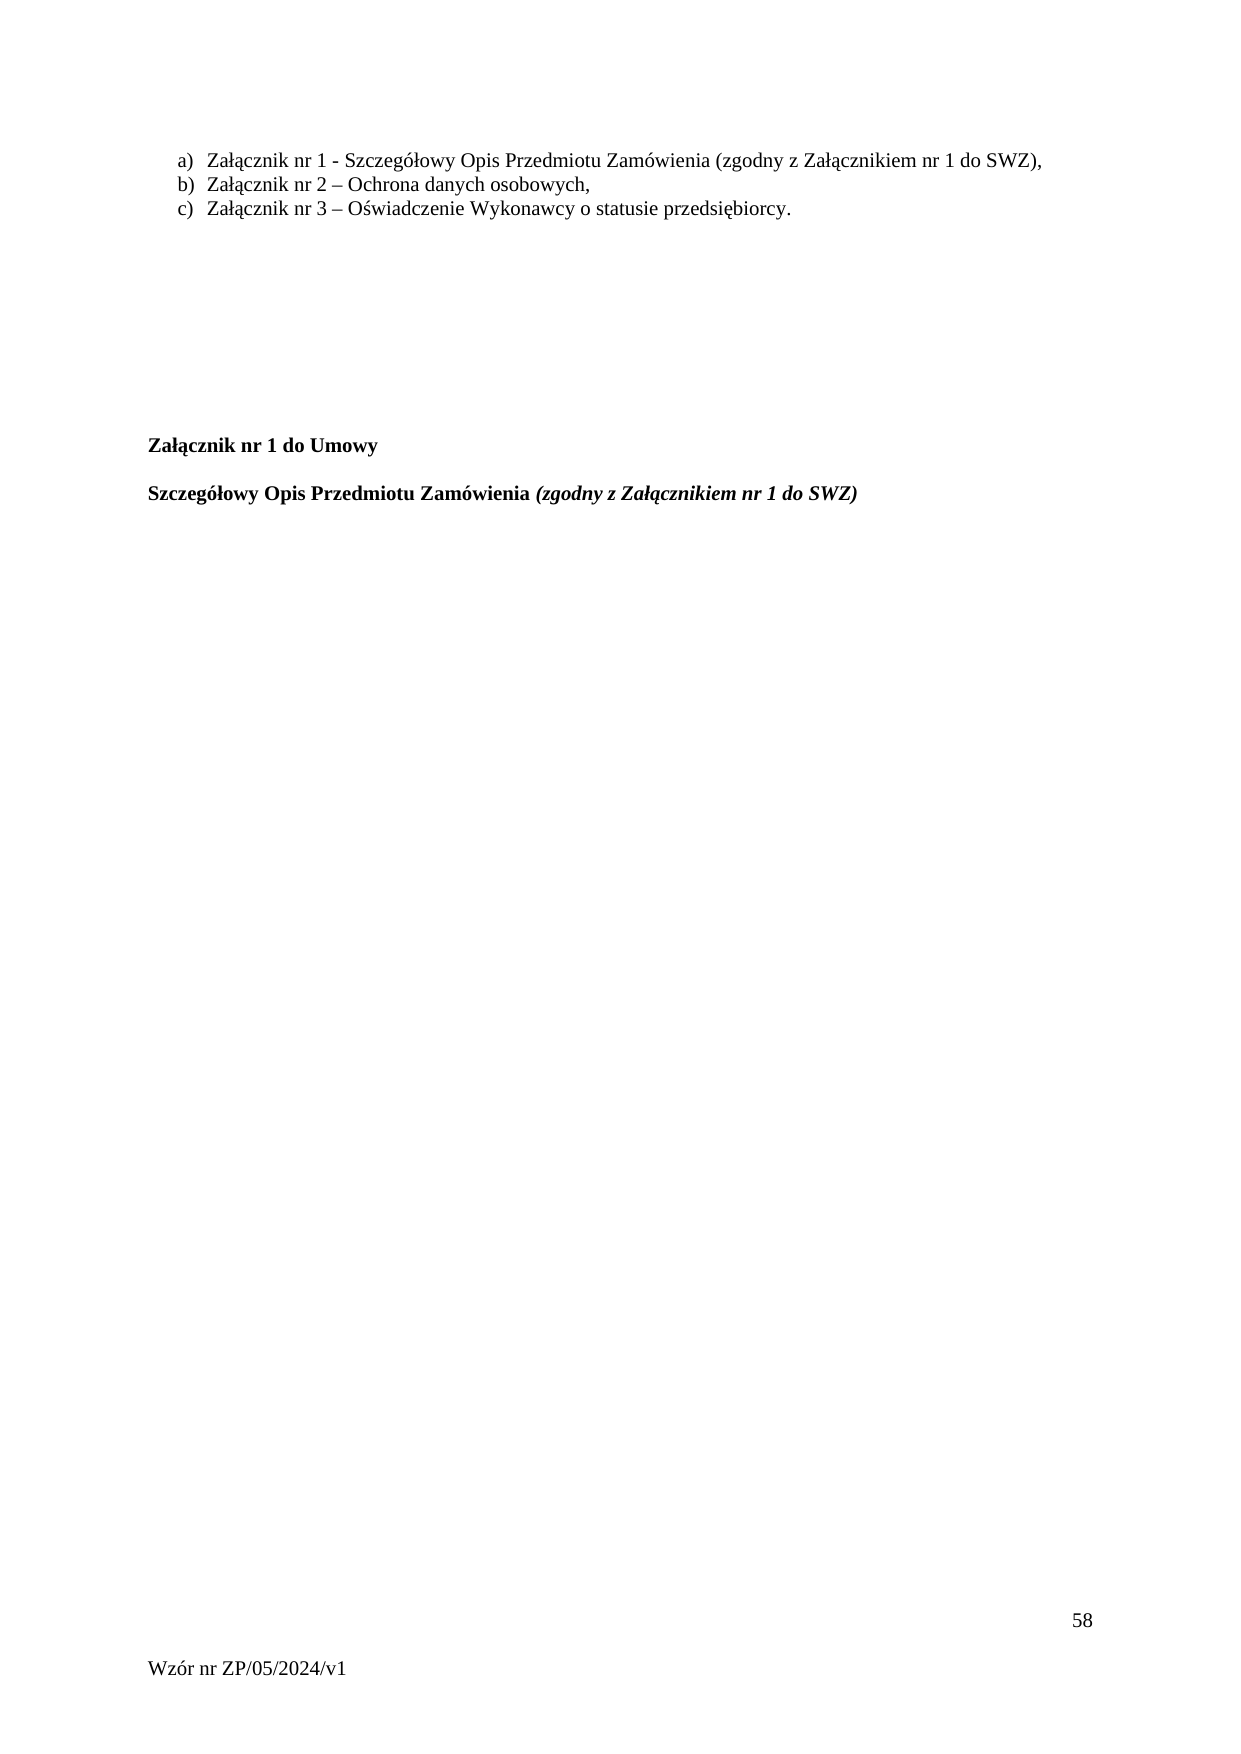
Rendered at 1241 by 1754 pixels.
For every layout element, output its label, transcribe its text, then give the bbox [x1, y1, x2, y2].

list Załącznik nr 3 – Oświadczenie Wykonawcy o statusie przedsiębiorcy. [177, 196, 1093, 220]
text Załącznik nr 1 do Umowy - Szczegółowy Opis Przedmiotu Zamówienia (zgodny z Załącznikiem nr 1 do SWZ) [148, 433, 1093, 481]
list Załącznik nr 2 – Ochrona danych osobowych, [177, 172, 1093, 196]
list Załącznik nr 1 - Szczegółowy Opis Przedmiotu Zamówienia (zgodny z Załącznikiem nr 1 do SWZ), [177, 148, 1093, 172]
text Szczegółowy Opis Przedmiotu Zamówienia (zgodny z Załącznikiem nr 1 do SWZ) [148, 481, 1093, 505]
